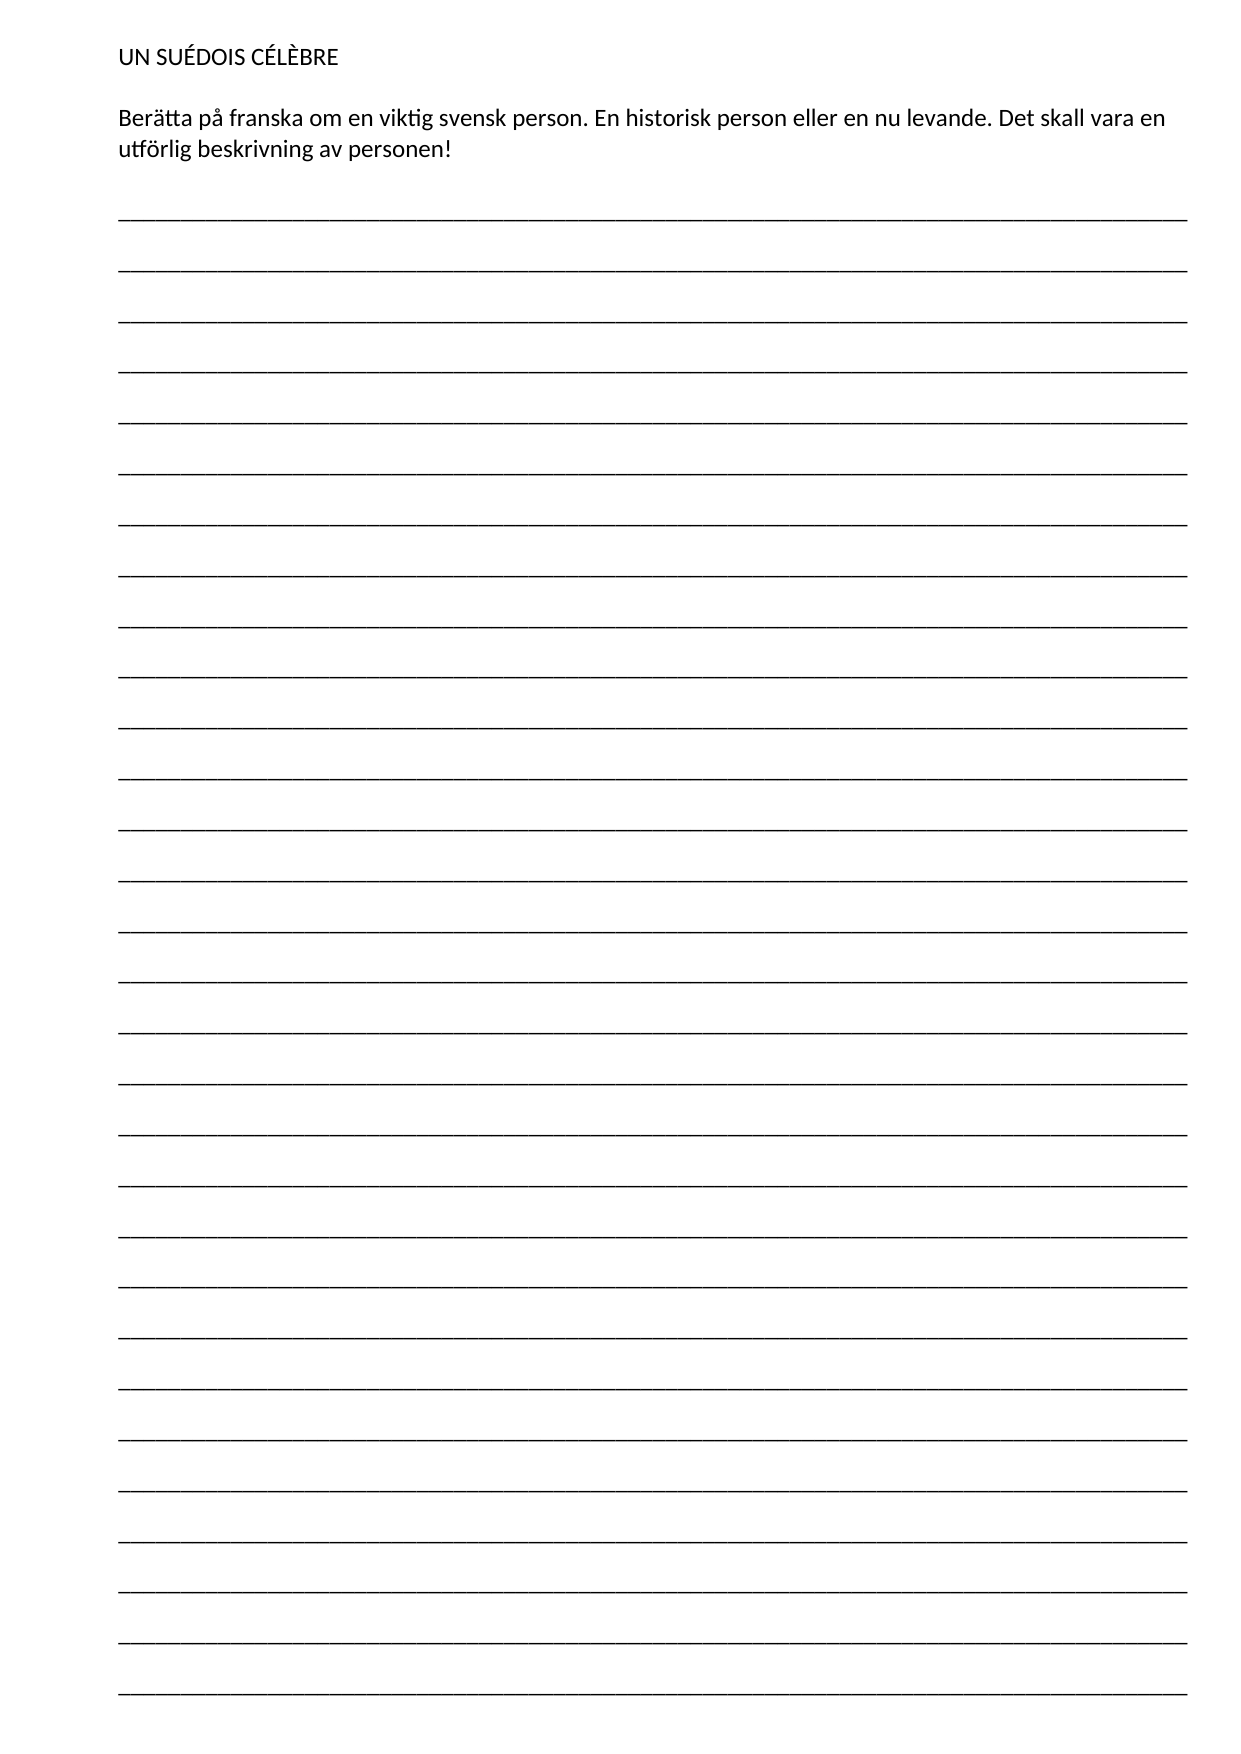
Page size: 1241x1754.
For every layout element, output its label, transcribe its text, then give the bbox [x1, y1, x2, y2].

text ______________________________________________________________________________________ [118, 1414, 1199, 1444]
text ______________________________________________________________________________________ [118, 1007, 1199, 1038]
text ______________________________________________________________________________________ [118, 296, 1199, 326]
text ______________________________________________________________________________________ [118, 1617, 1199, 1648]
text ______________________________________________________________________________________ [118, 245, 1199, 275]
text ______________________________________________________________________________________ [118, 1312, 1199, 1343]
text ______________________________________________________________________________________ [118, 550, 1199, 580]
text ______________________________________________________________________________________ [118, 1566, 1199, 1597]
text ______________________________________________________________________________________ [118, 1261, 1199, 1292]
text ______________________________________________________________________________________ [118, 804, 1199, 834]
text ______________________________________________________________________________________ [118, 906, 1199, 936]
text ______________________________________________________________________________________ [118, 1109, 1199, 1139]
text ______________________________________________________________________________________ [118, 499, 1199, 529]
text ______________________________________________________________________________________ [118, 1668, 1199, 1699]
text ______________________________________________________________________________________ [118, 601, 1199, 631]
text UN SUÉDOIS CÉLÈBRE [118, 41, 1199, 72]
text ______________________________________________________________________________________ [118, 1363, 1199, 1394]
text ______________________________________________________________________________________ [118, 397, 1199, 428]
text Berätta på franska om en viktig svensk person. En historisk person eller en nu levande. Det skall vara en utförlig beskrivning av personen! [118, 102, 1199, 163]
text ______________________________________________________________________________________ [118, 702, 1199, 733]
text ______________________________________________________________________________________ [118, 1516, 1199, 1546]
text ______________________________________________________________________________________ [118, 1160, 1199, 1190]
text ______________________________________________________________________________________ [118, 651, 1199, 682]
text ______________________________________________________________________________________ [118, 346, 1199, 377]
text ______________________________________________________________________________________ [118, 1211, 1199, 1241]
text ______________________________________________________________________________________ [118, 448, 1199, 479]
text ______________________________________________________________________________________ [118, 1058, 1199, 1089]
text ______________________________________________________________________________________ [118, 194, 1199, 224]
text ______________________________________________________________________________________ [118, 753, 1199, 784]
text ______________________________________________________________________________________ [118, 956, 1199, 987]
text ______________________________________________________________________________________ [118, 855, 1199, 885]
text ______________________________________________________________________________________ [118, 1465, 1199, 1495]
